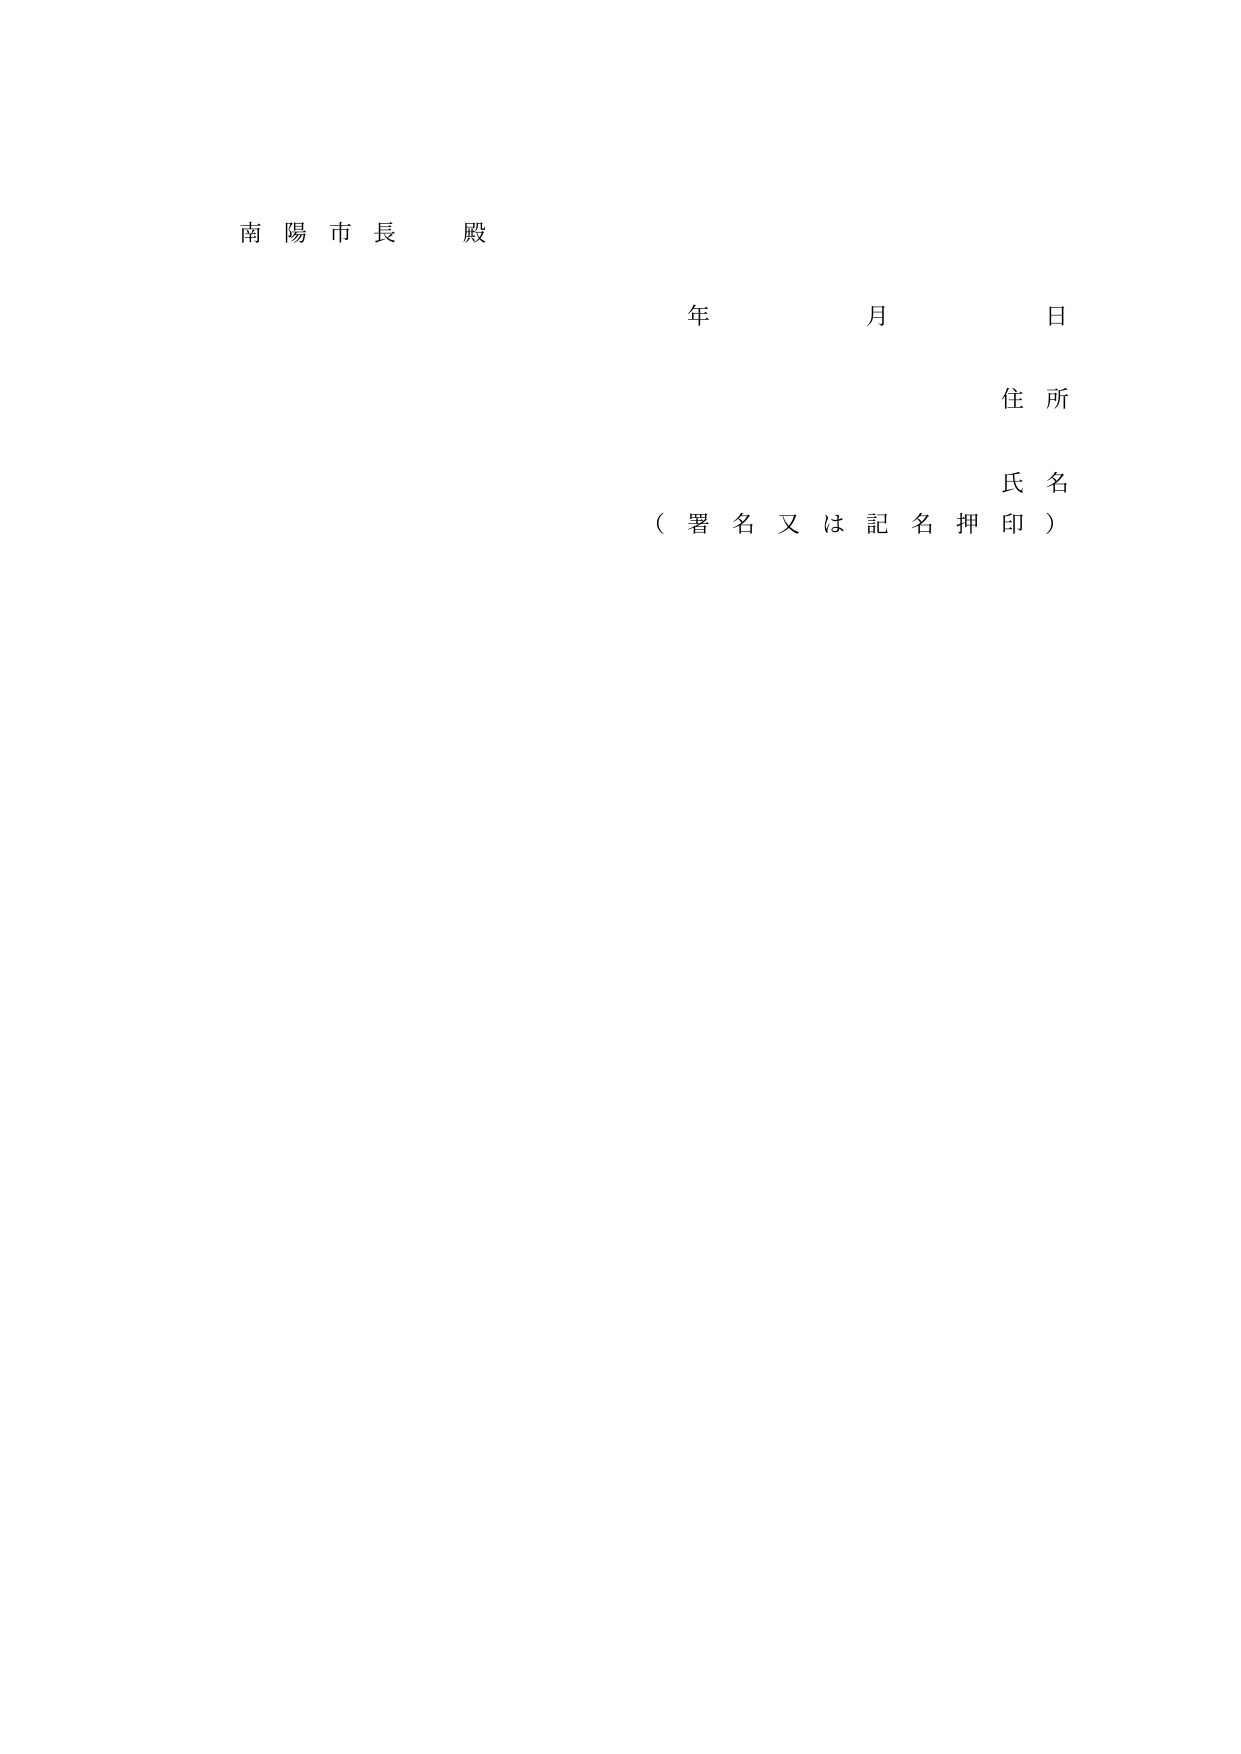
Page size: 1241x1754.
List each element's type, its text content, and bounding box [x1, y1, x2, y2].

text 住所 [150, 377, 1090, 419]
text 氏名 [150, 460, 1090, 502]
text 南陽市長 殿 [150, 210, 1090, 252]
text （署名又は記名押印） [150, 502, 1090, 544]
text 年 月 日 [150, 294, 1090, 335]
